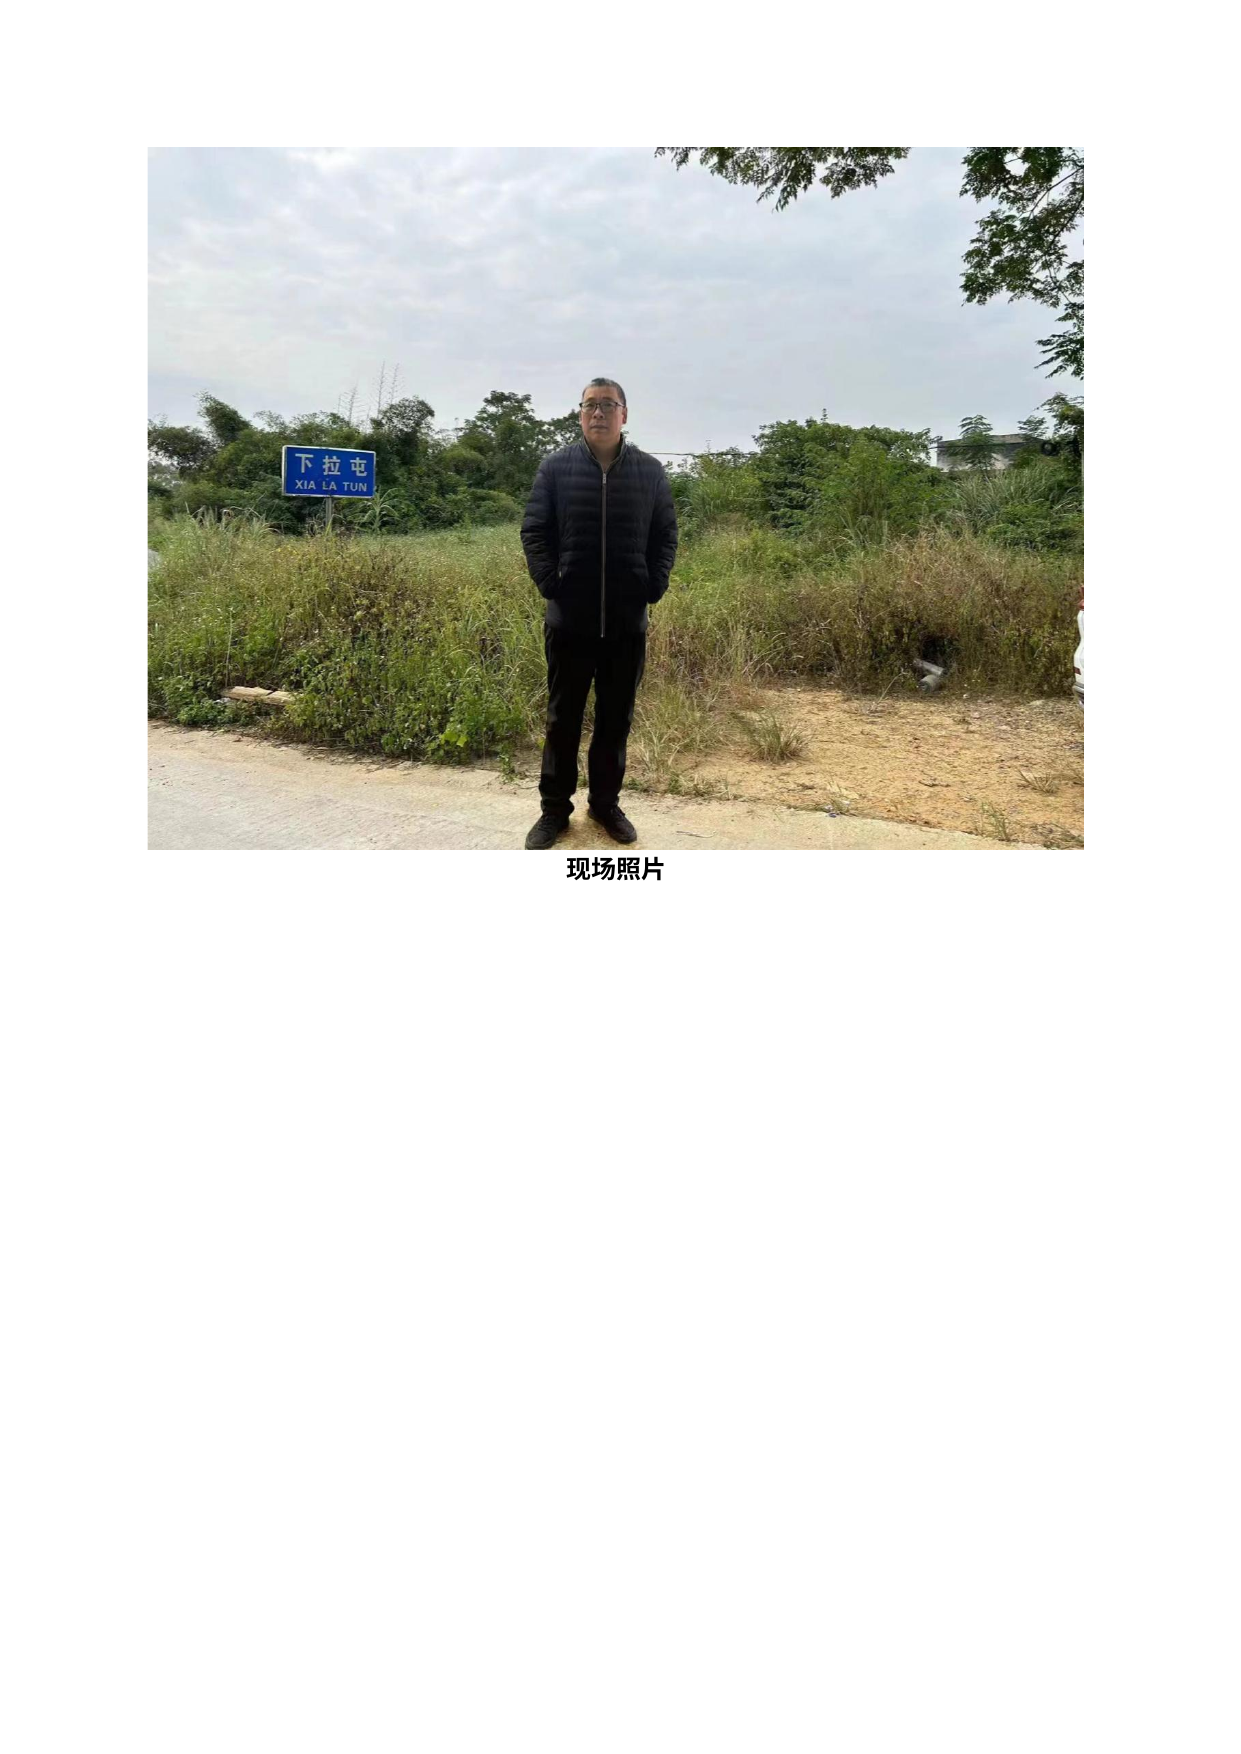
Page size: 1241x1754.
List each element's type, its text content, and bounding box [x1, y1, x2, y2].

picture [147, 147, 1084, 850]
text 现场照片 [148, 849, 1085, 886]
